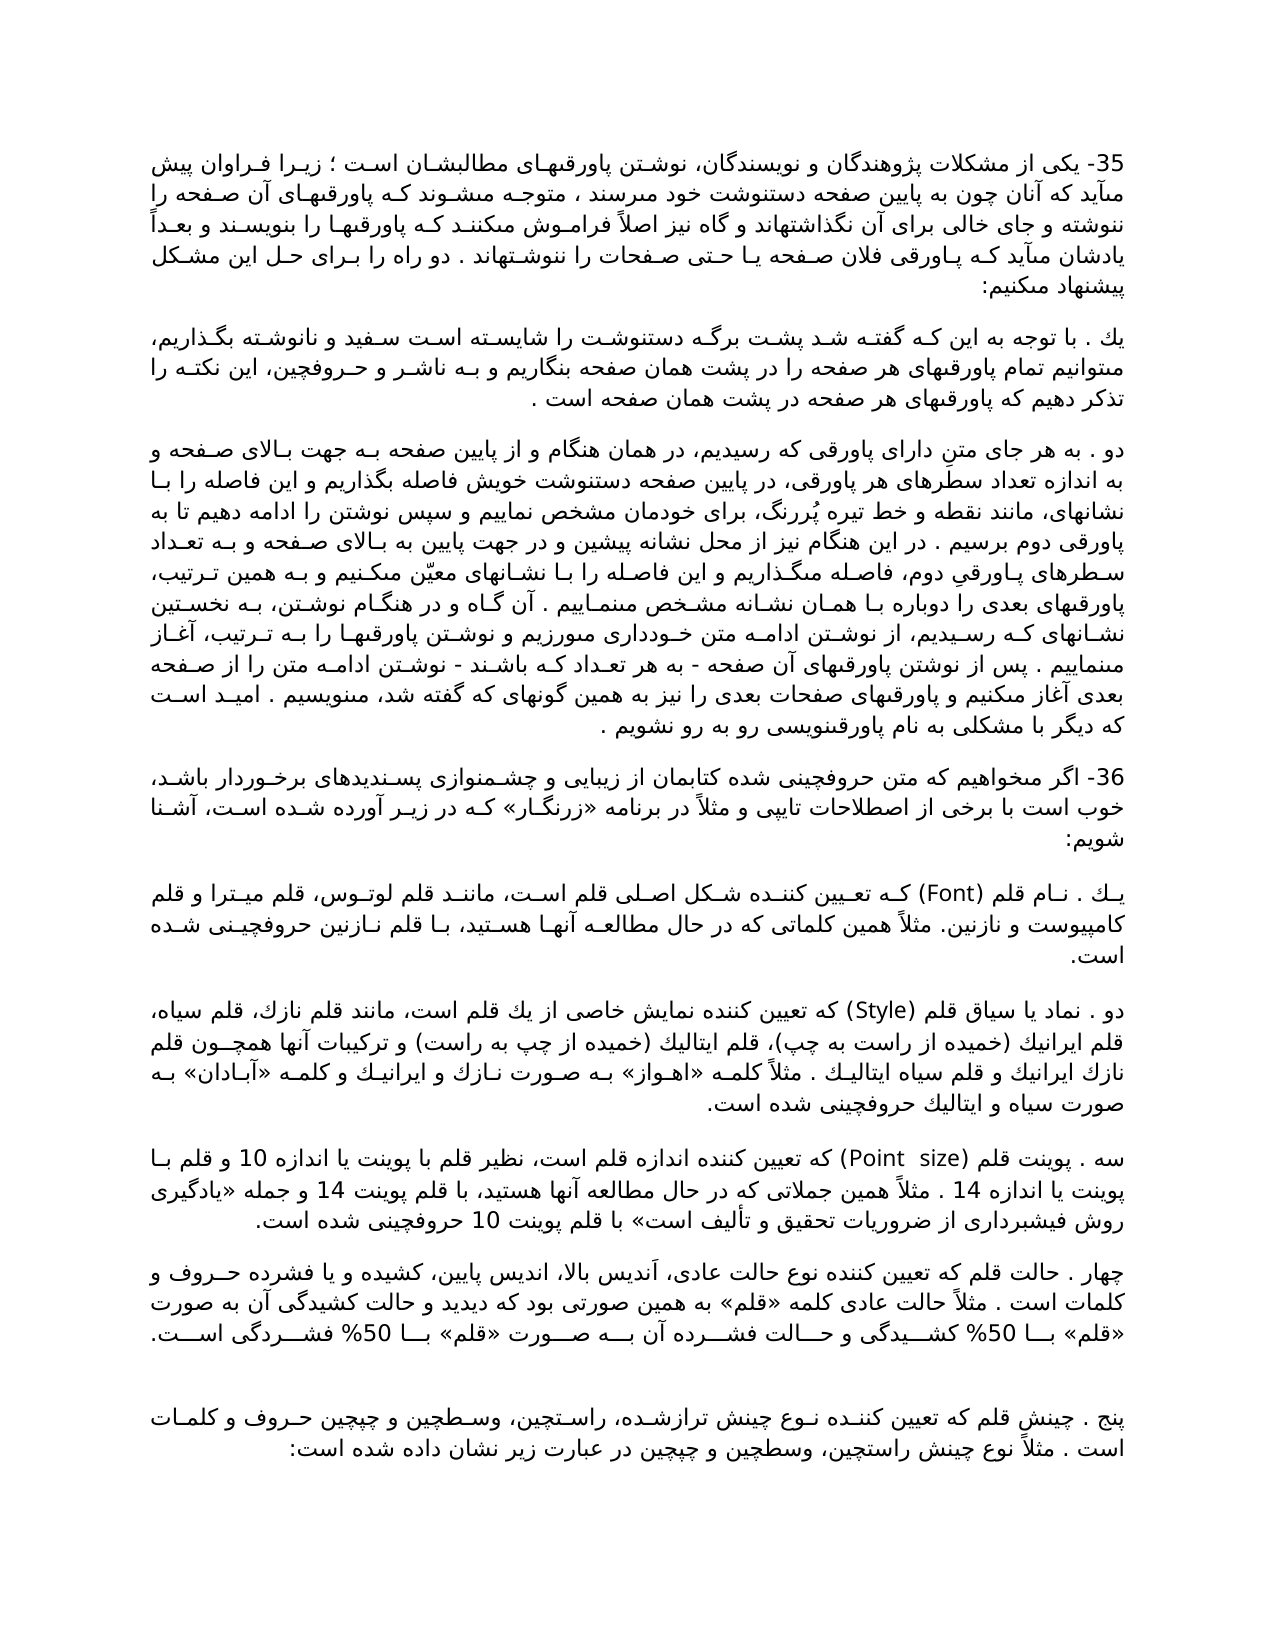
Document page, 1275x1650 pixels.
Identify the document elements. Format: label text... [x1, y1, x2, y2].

text 36- اگر مى‏خواهيم كه متن حروفچينى شده كتابمان از زيبايى و چشم‏نوازى پسنديده‏اى برخوردار باشد، خوب است با برخى از اصطلاحات تايپى و مثلاً در برنامه «زرنگار» كه در زير آورده شده است، آشنا شويم: [150, 764, 1125, 852]
text چهار . حالت قلم كه تعيين كننده نوع حالت عادى، اَنديس بالا، انديس پايين، كشيده و يا فشرده حروف و كلمات است . مثلاً حالت عادى كلمه «قلم» به همين صورتى بود كه ديديد و حالت كشيدگى آن به صورت «قلم» با 50% كشيدگى و حالت فشرده آن به صورت «قلم» با 50% فشردگى است. [150, 1259, 1125, 1379]
text پنج . چينش قلم كه تعيين كننده نوع چينش ترازشده، راست‏چين، وسطچين و چپ‏چين حروف و كلمات است . مثلاً نوع چينش راست‏چين، وسطچين و چپ‏چين در عبارت زير نشان داده شده است: [150, 1404, 1125, 1461]
text دو . به هر جاى متنِ داراى پاورقى كه رسيديم، در همان هنگام و از پايين صفحه به جهت بالاى صفحه و به اندازه تعداد سطرهاى هر پاورقى، در پايين صفحه دستنوشت خويش فاصله بگذاريم و اين فاصله را با نشانه‏اى، مانند نقطه و خط تيره پُررنگ، براى خودمان مشخص نماييم و سپس نوشتن را ادامه دهيم تا به پاورقى دوم برسيم . در اين هنگام نيز از محل نشانه پيشين و در جهت پايين به بالاى صفحه و به تعداد سطرهاى پاورقىِ دوم، فاصله مى‏گذاريم و اين فاصله را با نشانه‏اى معيّن مى‏كنيم و به همين ترتيب، پاورقى‏هاى بعدى را دوباره با همان نشانه مشخص مى‏نماييم . آن گاه و در هنگام نوشتن، به نخستين نشانه‏اى كه رسيديم، از نوشتن ادامه متن خوددارى مى‏ورزيم و نوشتن پاورقى‏ها را به ترتيب، آغاز مى‏نماييم . پس از نوشتن پاورقى‏هاى آن صفحه - به هر تعداد كه باشند - نوشتن ادامه متن را از صفحه بعدى آغاز مى‏كنيم و پاورقى‏هاى صفحات بعدى را نيز به همين گونه‏اى كه گفته شد، مى‏نويسيم . اميد است كه ديگر با مشكلى به نام پاورقى‏نويسى رو به رو نشويم . [150, 437, 1125, 739]
text يك . با توجه به اين كه گفته شد پشت برگه دستنوشت را شايسته است سفيد و نانوشته بگذاريم، مى‏توانيم تمام پاورقى‏هاى هر صفحه را در پشت همان صفحه بنگاريم و به ناشر و حروفچين، اين نكته را تذكر دهيم كه پاورقى‏هاى هر صفحه در پشت همان صفحه است . [150, 324, 1125, 412]
text دو . نماد يا سياق قلم (Style) كه تعيين كننده نمايش خاصى از يك قلم است، مانند قلم نازك، قلم سياه، قلم ايرانيك (خميده از راست به چپ)، قلم ايتاليك (خميده از چپ به راست) و تركيبات آن‏ها همچون قلم نازك ايرانيك و قلم سياه ايتاليك . مثلاً كلمه «اهواز» به صورت نازك و ايرانيك و كلمه «آبادان» به صورت سياه و ايتاليك حروفچينى شده است. [150, 994, 1125, 1117]
text 35- يكى از مشكلات پژوهندگان و نويسندگان، نوشتن پاورقى‏هاى مطالبشان است ؛ زيرا فراوان پيش مى‏آيد كه آنان چون به پايين صفحه دستنوشت خود مى‏رسند ، متوجه مى‏شوند كه پاورقى‏هاى آن صفحه را ننوشته و جاى خالى براى آن نگذاشته‏اند و گاه نيز اصلاً فراموش مى‏كنند كه پاورقى‏ها را بنويسند و بعداً يادشان مى‏آيد كه پاورقى فلان صفحه يا حتى صفحات را ننوشته‏اند . دو راه را براى حل اين مشكل پيشنهاد مى‏كنيم: [150, 150, 1125, 299]
text يك . نام قلم (Font) كه تعيين كننده شكل اصلى قلم است، مانند قلم لوتوس، قلم ميترا و قلم كامپيوست و نازنين. مثلاً همين كلماتى كه در حال مطالعه آن‏ها هستيد، با قلم نازنين حروفچينى شده است. [150, 876, 1125, 969]
text سه . پوينت قلم (Point size) كه تعيين كننده اندازه قلم است، نظير قلم با پوينت يا اندازه 10 و قلم با پوينت يا اندازه 14 . مثلاً همين جملاتى كه در حال مطالعه آن‏ها هستيد، با قلم پوينت 14 و جمله «يادگيرى روش فيش‏بردارى از ضروريات تحقيق و تأليف است» با قلم پوينت 10 حروفچينى شده است. [150, 1142, 1125, 1234]
